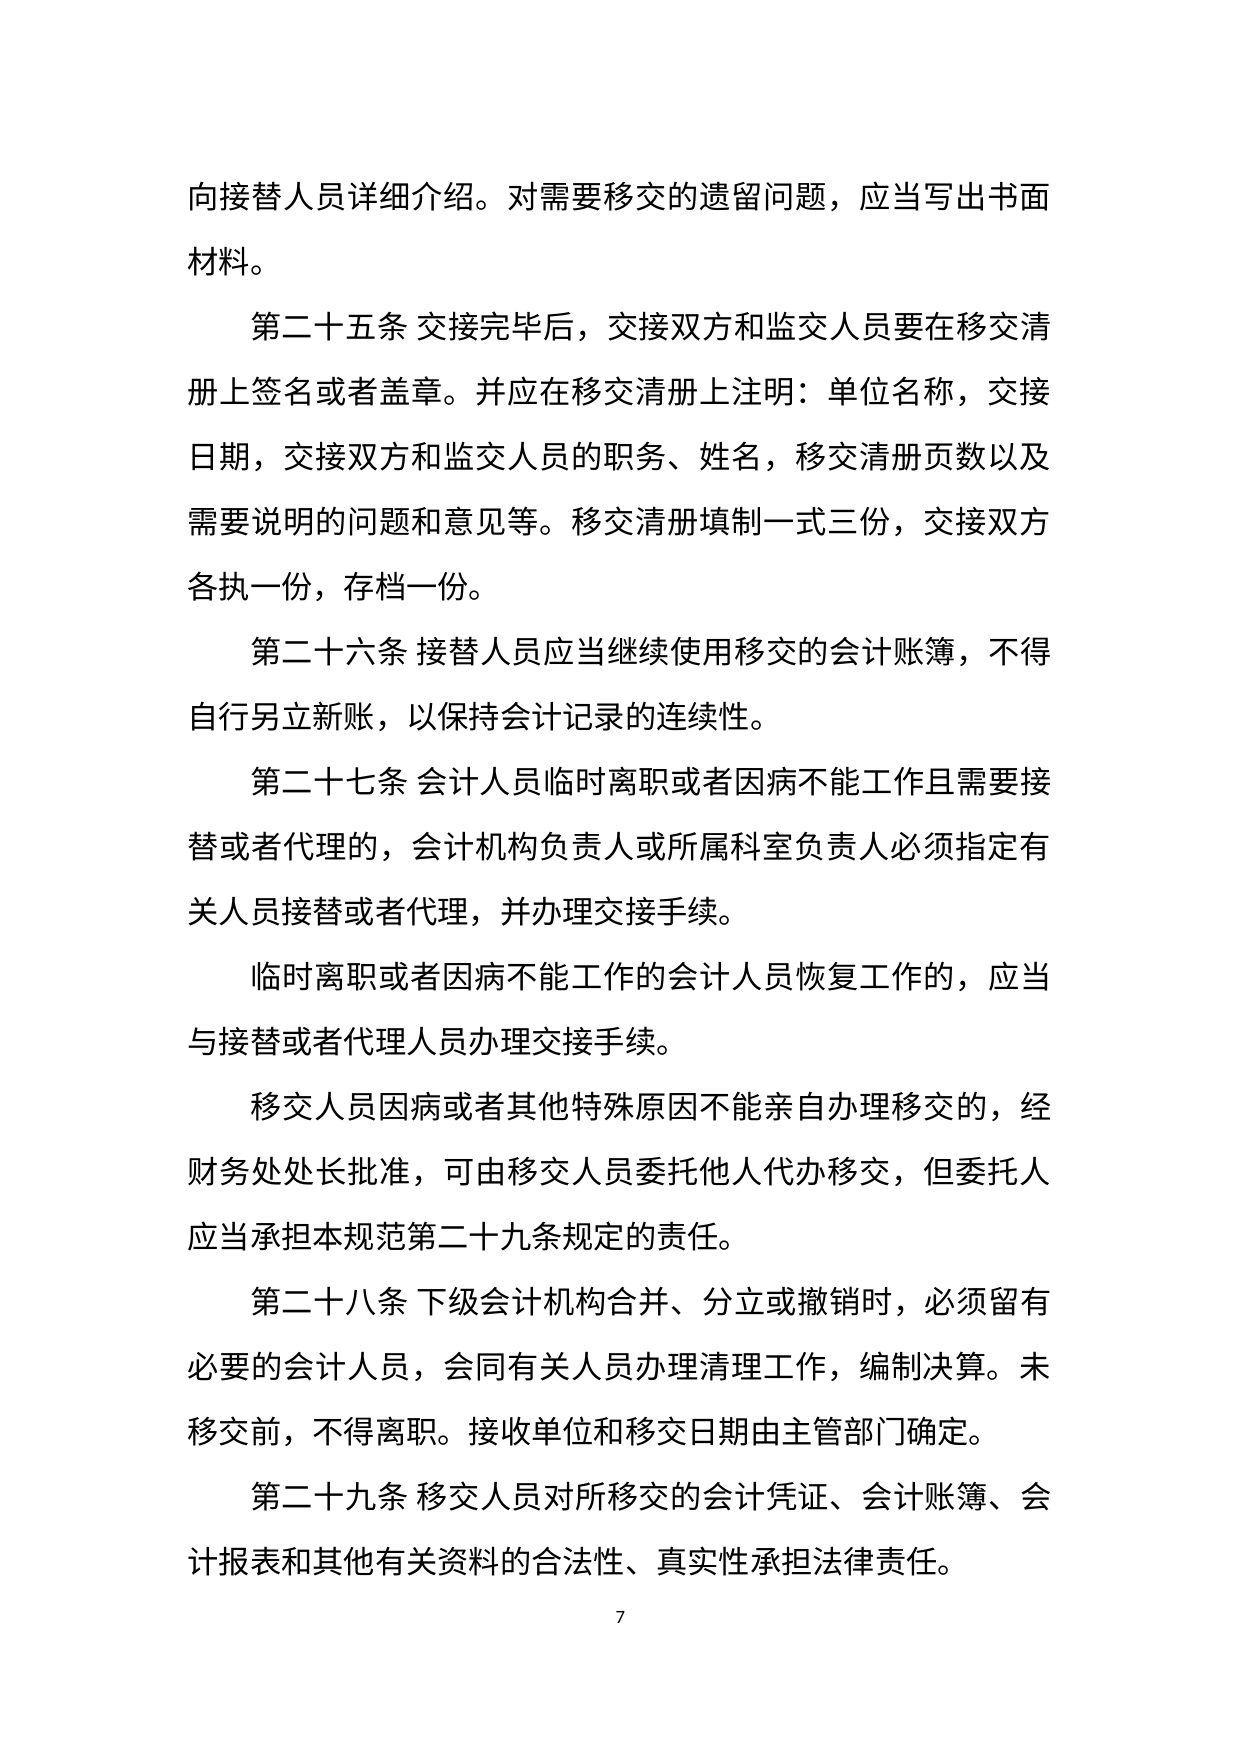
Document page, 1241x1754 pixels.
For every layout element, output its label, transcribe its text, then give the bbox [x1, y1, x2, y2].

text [187, 162, 1053, 292]
text 第二十八条 下级会计机构合并、分立或撤销时，必须留有必要的会计人员，会同有关人员办理清理工作，编制决算。未移交前，不得离职。接收单位和移交日期由主管部门确定。 [187, 1267, 1053, 1462]
text 临时离职或者因病不能工作的会计人员恢复工作的，应当与接替或者代理人员办理交接手续。 [187, 942, 1053, 1072]
text 第二十七条 会计人员临时离职或者因病不能工作且需要接替或者代理的，会计机构负责人或所属科室负责人必须指定有关人员接替或者代理，并办理交接手续。 [187, 747, 1053, 942]
text 第二十九条 移交人员对所移交的会计凭证、会计账簿、会计报表和其他有关资料的合法性、真实性承担法律责任。 [187, 1462, 1053, 1592]
text 移交人员因病或者其他特殊原因不能亲自办理移交的，经财务处处长批准，可由移交人员委托他人代办移交，但委托人应当承担本规范第二十九条规定的责任。 [187, 1072, 1053, 1267]
text 第二十六条 接替人员应当继续使用移交的会计账簿，不得自行另立新账，以保持会计记录的连续性。 [187, 617, 1053, 747]
text 第二十五条 交接完毕后，交接双方和监交人员要在移交清册上签名或者盖章。并应在移交清册上注明：单位名称，交接日期，交接双方和监交人员的职务、姓名，移交清册页数以及需要说明的问题和意见等。移交清册填制一式三份，交接双方各执一份，存档一份。 [187, 292, 1053, 617]
